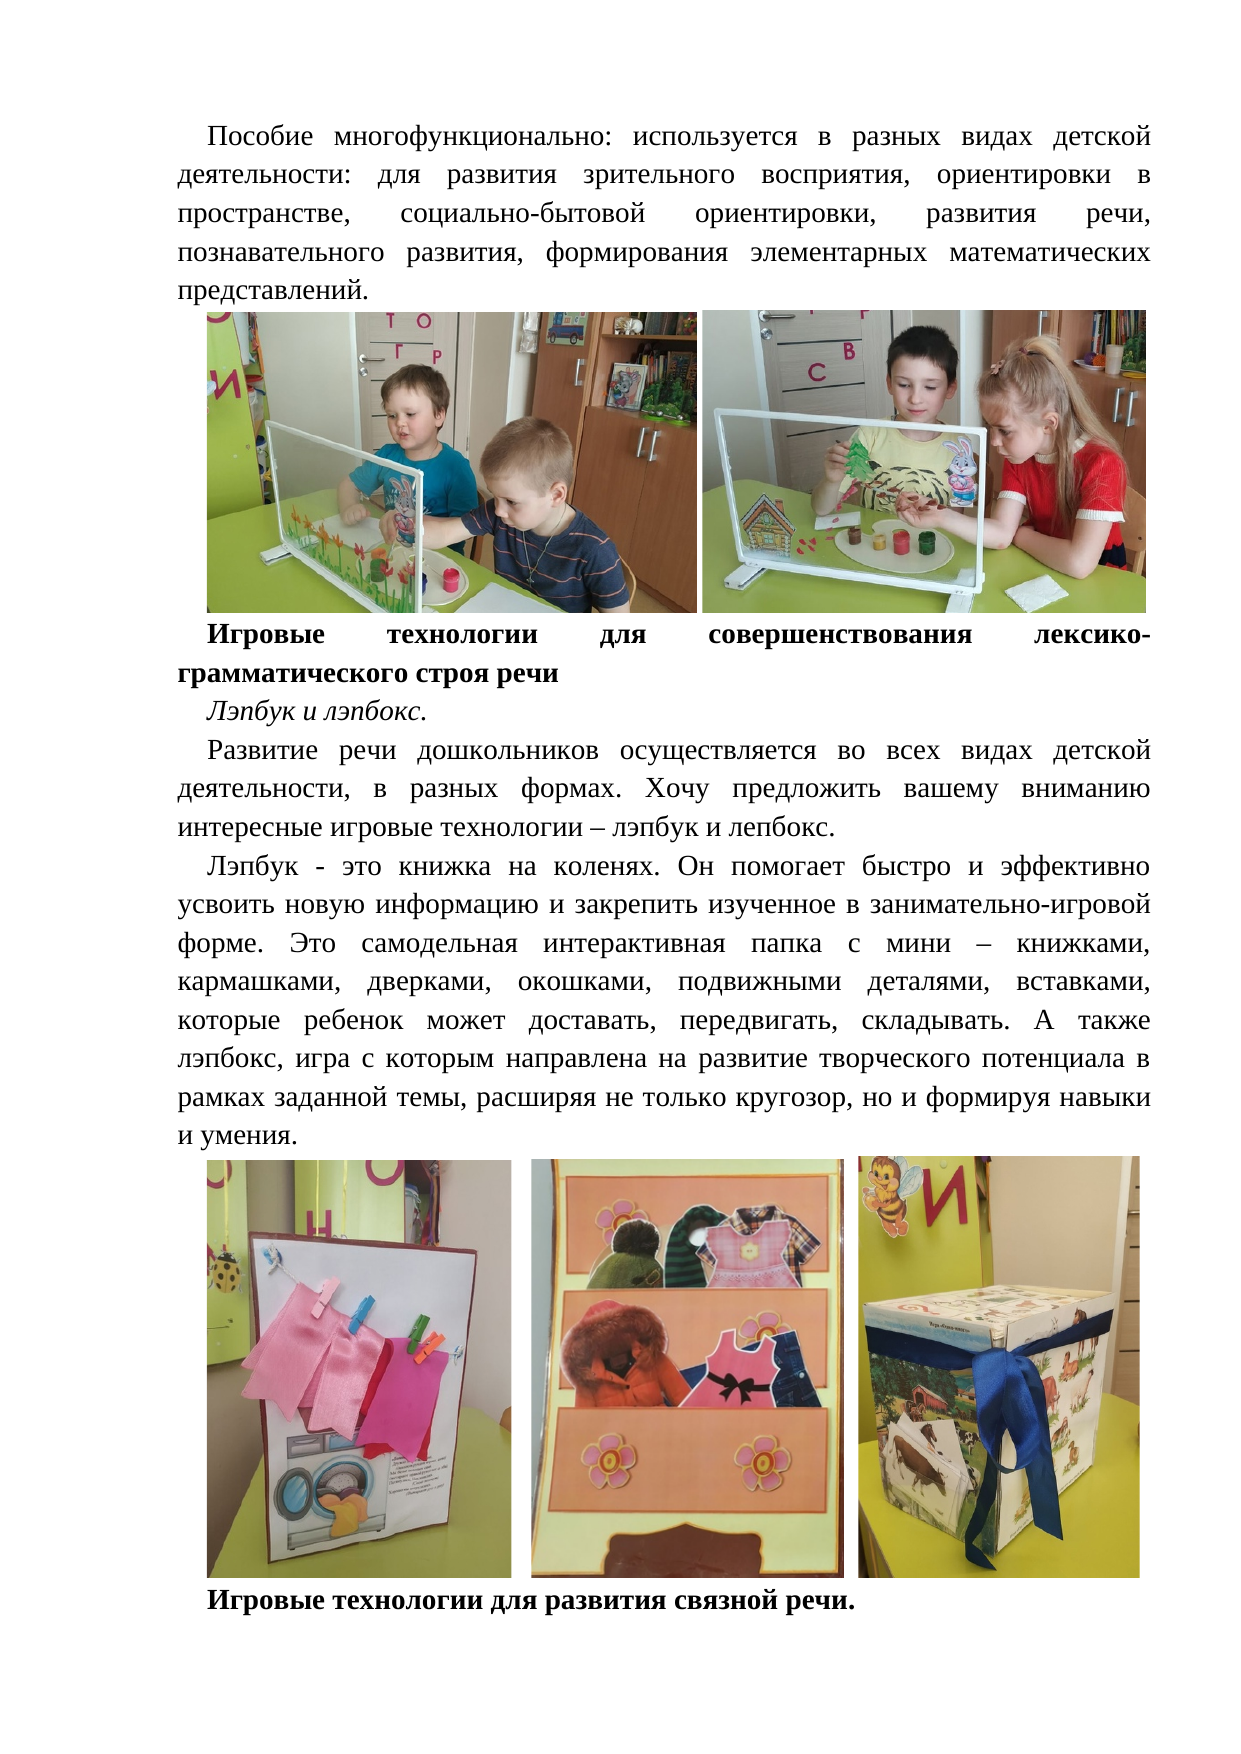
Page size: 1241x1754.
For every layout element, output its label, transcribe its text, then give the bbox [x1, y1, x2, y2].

text Лэпбук - это книжка на коленях. Он помогает быстро и эффективно усвоить новую информацию и закрепить изученное в занимательно-игровой форме. Это самодельная интерактивная папка с мини – книжками, кармашками, дверками, окошками, подвижными деталями, вставками, которые ребенок может доставать, передвигать, складывать. А также лэпбокс, игра с которым направлена на развитие творческого потенциала в рамках заданной темы, расширяя не только кругозор, но и формируя навыки и умения. [177, 848, 1152, 1151]
picture [858, 1156, 1140, 1578]
text Пособие многофункционально: используется в разных видах детской деятельности: для развития зрительного восприятия, ориентировки в пространстве, социально-бытовой ориентировки, развития речи, познавательного развития, формирования элементарных математических представлений. [177, 118, 1152, 306]
picture [531, 1159, 844, 1578]
text Лэпбук и лэпбокс. [177, 693, 1152, 727]
picture [206, 1160, 512, 1578]
text Игровые технологии для совершенствования лексико-грамматического строя речи [177, 616, 1152, 688]
picture [206, 312, 697, 613]
text Игровые технологии для развития связной речи. [177, 1582, 1152, 1616]
picture [702, 310, 1146, 613]
text Развитие речи дошкольников осуществляется во всех видах детской деятельности, в разных формах. Хочу предложить вашему вниманию интересные игровые технологии – лэпбук и лепбокс. [177, 732, 1152, 843]
